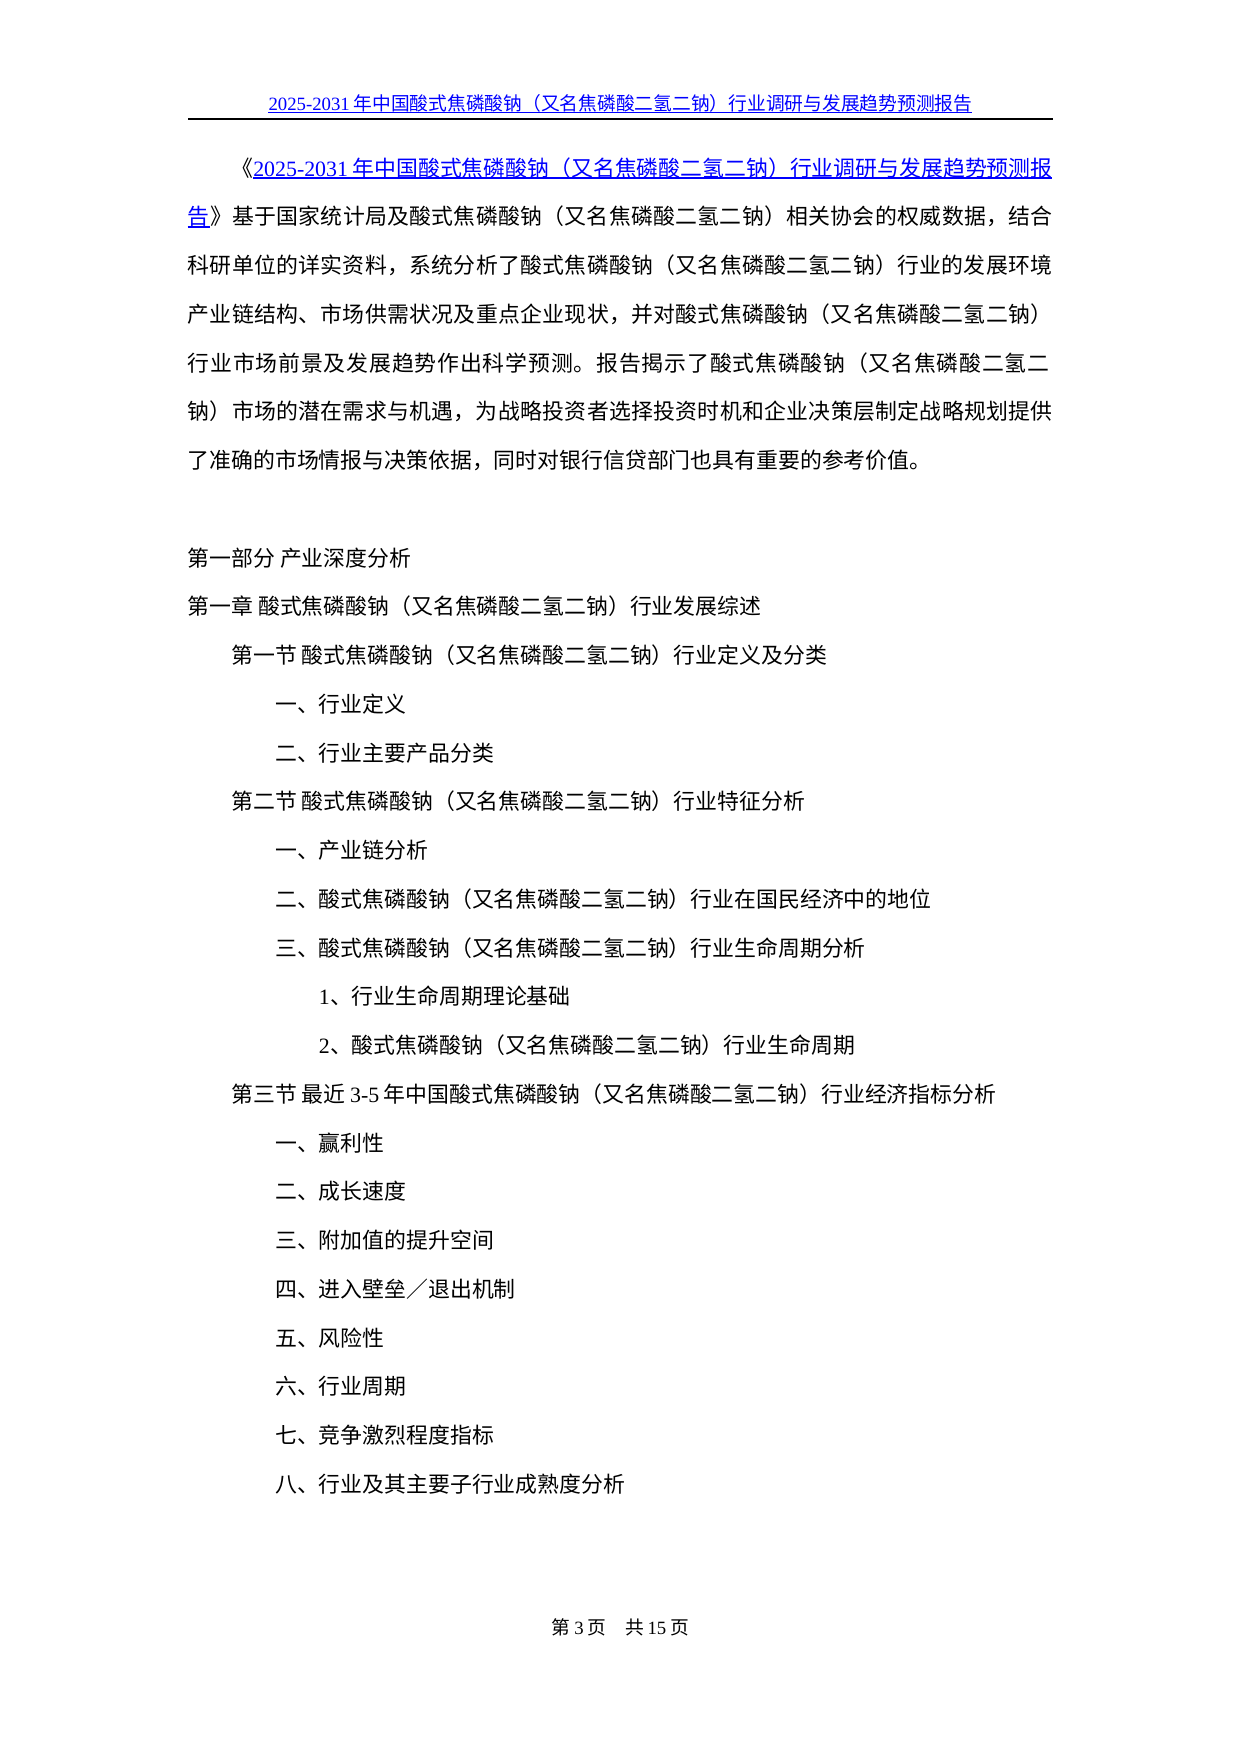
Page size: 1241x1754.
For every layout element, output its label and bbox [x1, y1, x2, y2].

text [187, 150, 1053, 1499]
